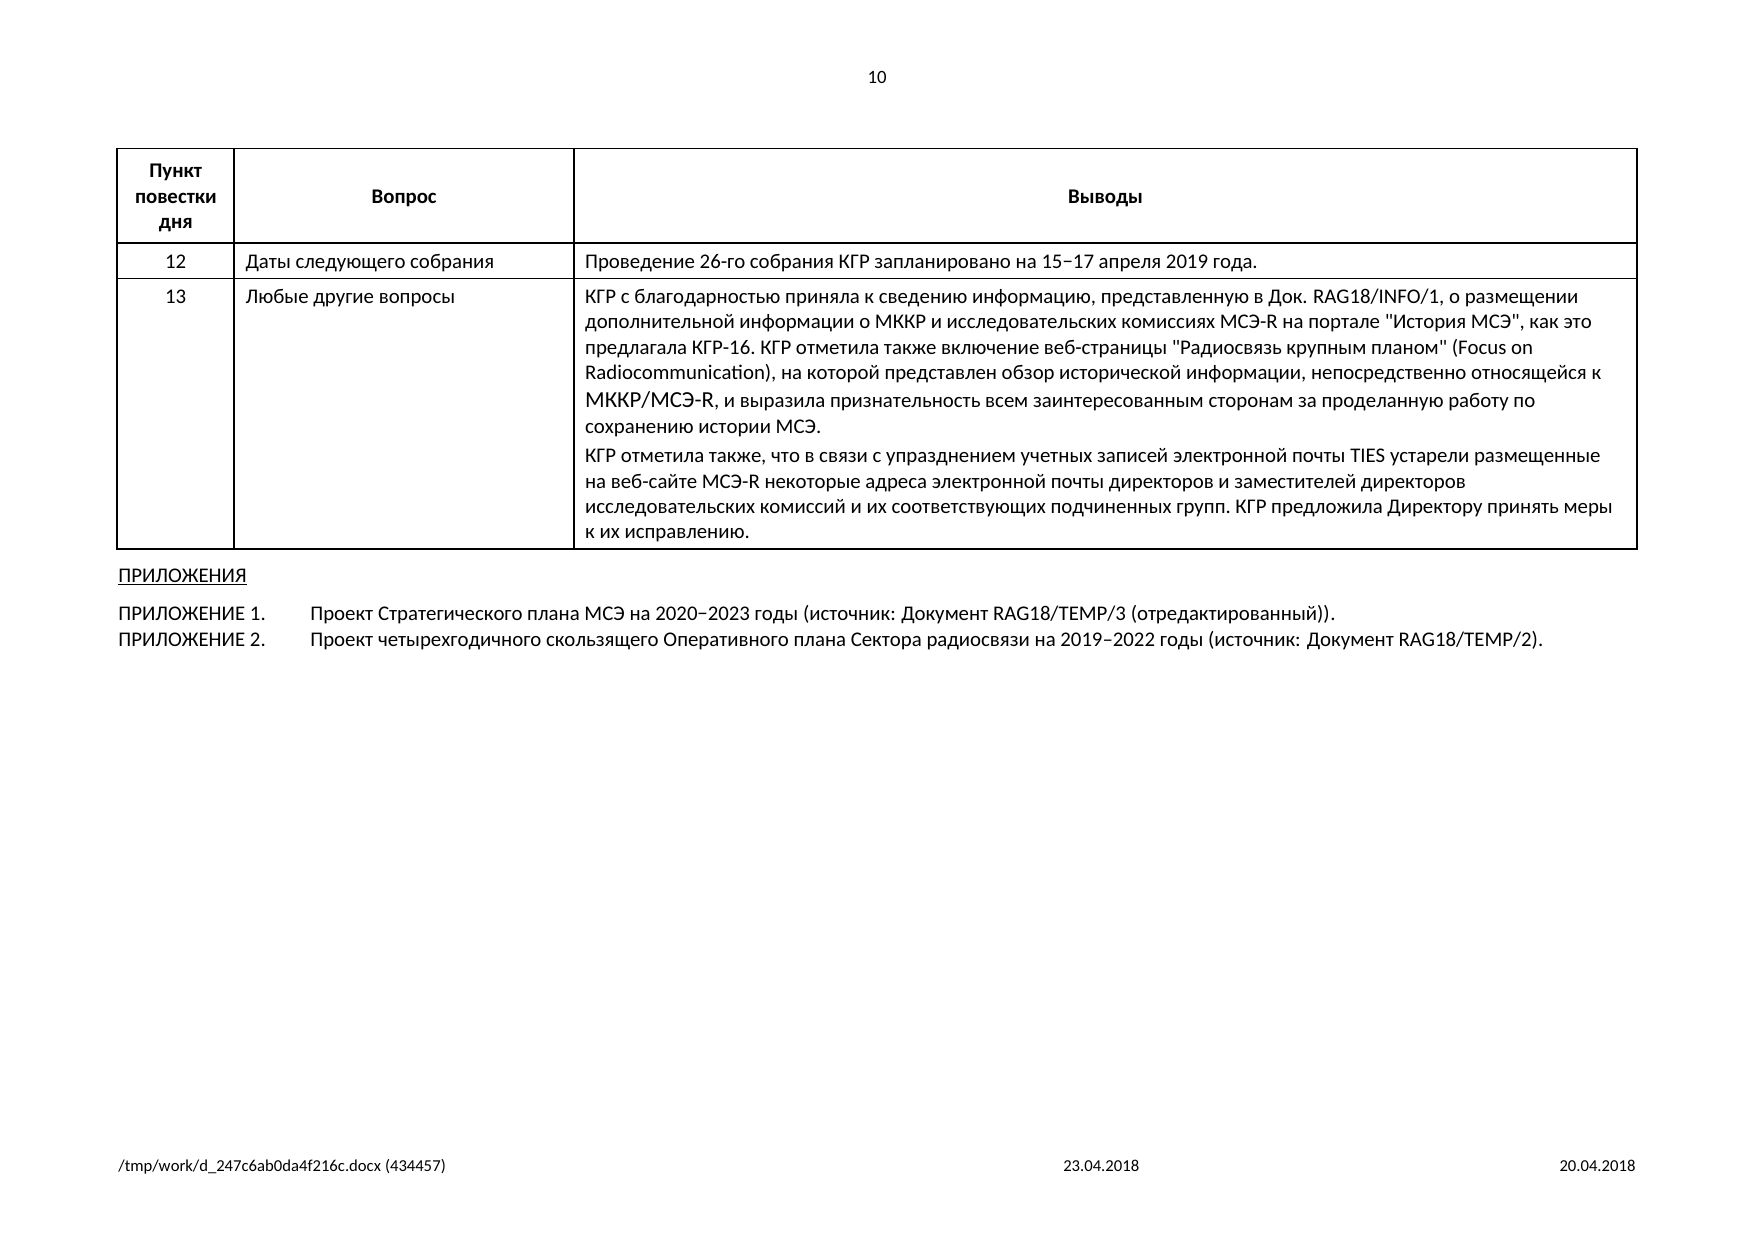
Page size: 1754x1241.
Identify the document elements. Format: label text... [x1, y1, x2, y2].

table_cell КГР с благодарностью приняла к сведению информацию, представленную в Док. RAG18/INFO/1, о размещении дополнительной информации о МККР и исследовательских комиссиях МСЭ-R на портале "История МСЭ", как это предлагала КГР-16. КГР отметила также включение веб-страницы "Радиосвязь крупным планом" (Focus on Radiocommunication), на которой представлен обзор исторической информации, непосредственно относящейся к МККР/МСЭ-R, и выразила признательность всем заинтересованным сторонам за проделанную работу по сохранению истории МСЭ. КГР отметила также, что в связи с упразднением учетных записей электронной почты TIES устарели размещенные на веб-сайте МСЭ-R некоторые адреса электронной почты директоров и заместителей директоров исследовательских комиссий и их соответствующих подчиненных групп. КГР предложила Директору принять меры к их исправлению. [575, 279, 1636, 548]
table_header Вопрос [235, 149, 573, 242]
table_cell 12 [118, 244, 233, 277]
text ПРИЛОЖЕНИЕ 1. Проект Стратегического плана МСЭ на 2020−2023 годы (источник: Документ RAG18/TEMP/3 (отредактированный)). [118, 600, 1636, 626]
table_cell Любые другие вопросы [235, 279, 573, 548]
text ПРИЛОЖЕНИЯ [118, 562, 1636, 588]
text ПРИЛОЖЕНИЕ 2. Проект четырехгодичного скользящего Оперативного плана Сектора радиосвязи на 2019–2022 годы (источник: Документ RAG18/TEMP/2). [118, 626, 1636, 651]
table_cell 13 [118, 279, 233, 548]
table_header Выводы [575, 149, 1636, 242]
table_header Пункт повестки дня [118, 149, 233, 242]
table_cell Даты следующего собрания [235, 244, 573, 277]
table_cell Проведение 26-го собрания КГР запланировано на 15−17 апреля 2019 года. [575, 244, 1636, 277]
